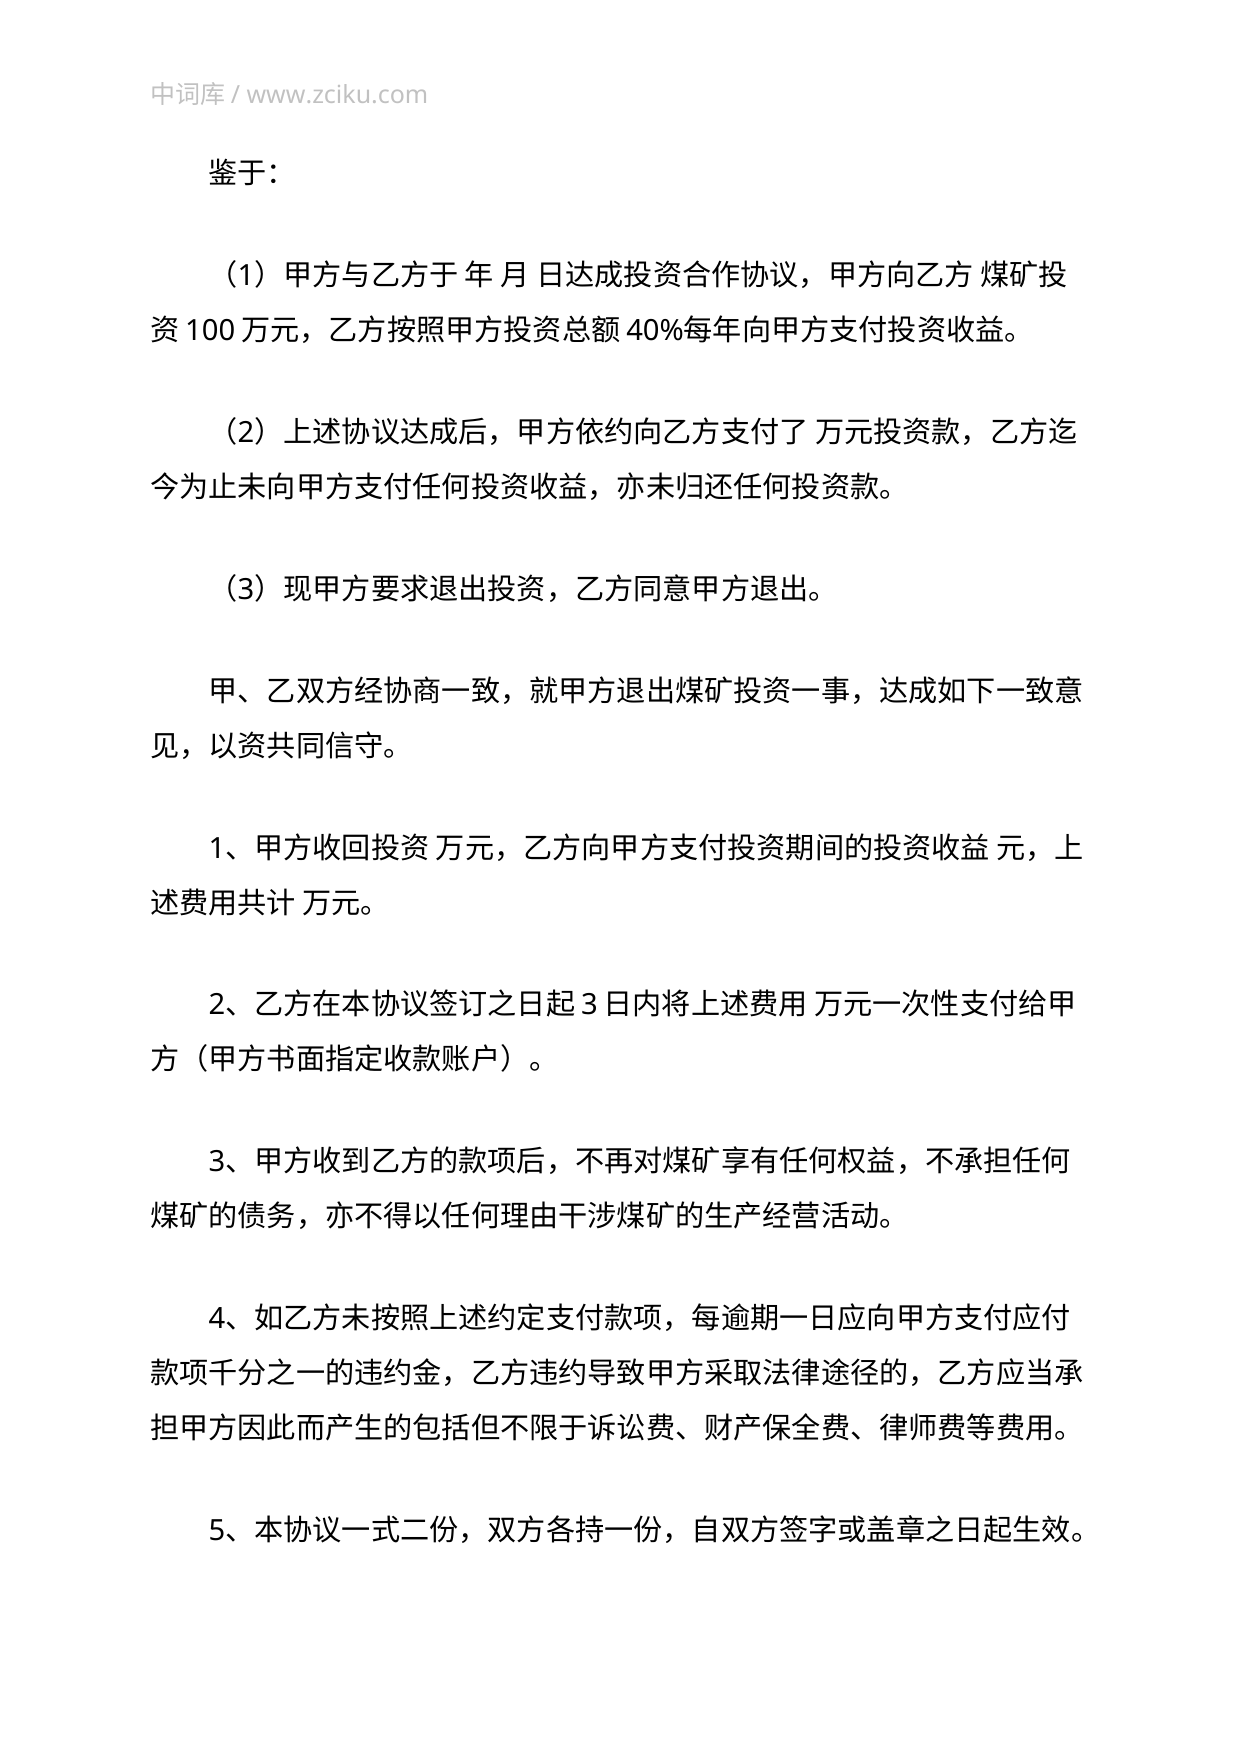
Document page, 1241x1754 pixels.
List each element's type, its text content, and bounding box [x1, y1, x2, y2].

text 3、甲方收到乙方的款项后，不再对煤矿享有任何权益，不承担任何煤矿的债务，亦不得以任何理由干涉煤矿的生产经营活动。 [150, 1138, 1090, 1235]
text （2）上述协议达成后，甲方依约向乙方支付了 万元投资款，乙方迄今为止未向甲方支付任何投资收益，亦未归还任何投资款。 [150, 409, 1090, 506]
text 2、乙方在本协议签订之日起3日内将上述费用 万元一次性支付给甲方（甲方书面指定收款账户）。 [150, 981, 1090, 1078]
text 甲、乙双方经协商一致，就甲方退出煤矿投资一事，达成如下一致意见，以资共同信守。 [150, 667, 1090, 765]
text （1）甲方与乙方于 年 月 日达成投资合作协议，甲方向乙方 煤矿投资100万元，乙方按照甲方投资总额40%每年向甲方支付投资收益。 [150, 252, 1090, 349]
text 1、甲方收回投资 万元，乙方向甲方支付投资期间的投资收益 元，上述费用共计 万元。 [150, 824, 1090, 921]
text 鉴于： [150, 150, 1090, 192]
text 5、本协议一式二份，双方各持一份，自双方签字或盖章之日起生效。 [150, 1506, 1090, 1548]
text 4、如乙方未按照上述约定支付款项，每逾期一日应向甲方支付应付款项千分之一的违约金，乙方违约导致甲方采取法律途径的，乙方应当承担甲方因此而产生的包括但不限于诉讼费、财产保全费、律师费等费用。 [150, 1294, 1090, 1447]
text （3）现甲方要求退出投资，乙方同意甲方退出。 [150, 566, 1090, 608]
